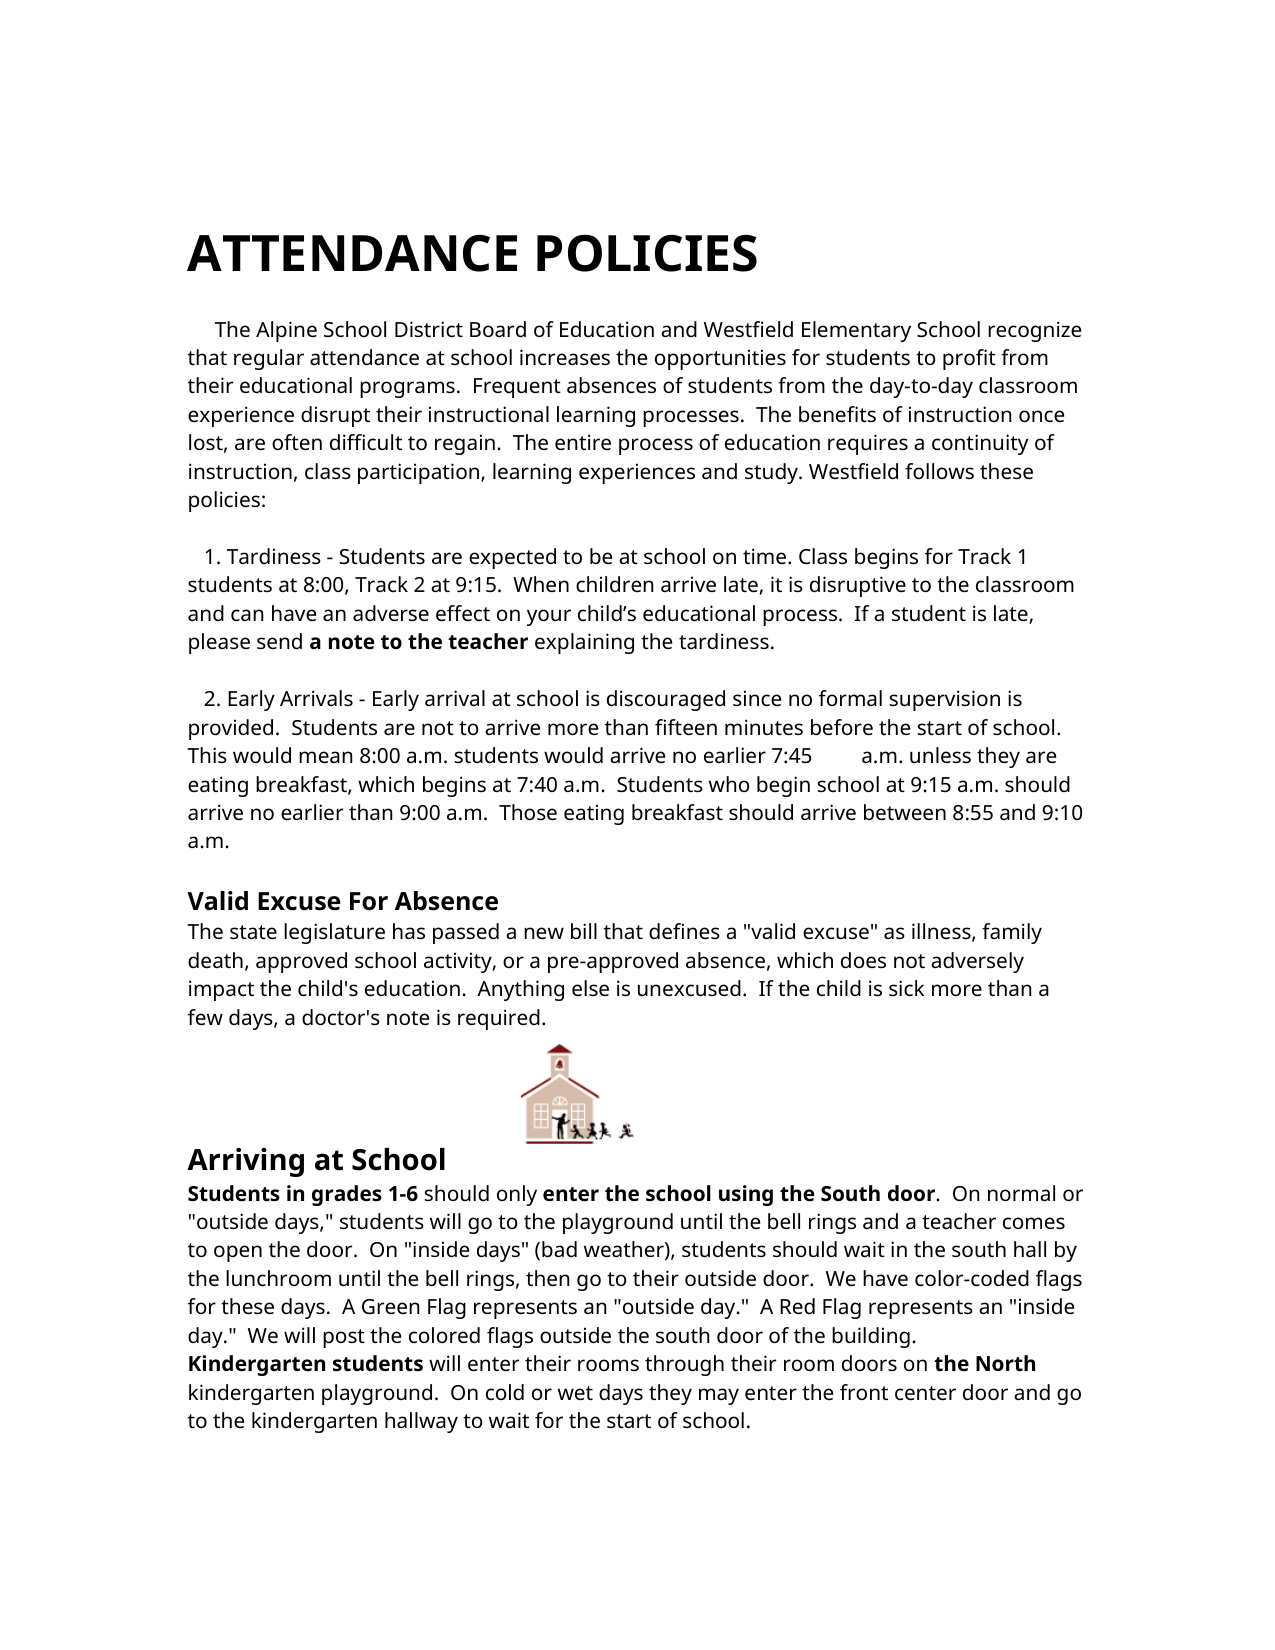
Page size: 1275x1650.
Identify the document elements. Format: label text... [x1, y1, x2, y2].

text The Alpine School District Board of Education and Westfield Elementary School recognize that regular attendance at school increases the opportunities for students to profit from their educational programs. Frequent absences of students from the day-to-day classroom experience disrupt their instructional learning processes. The benefits of instruction once lost, are often difficult to regain. The entire process of education requires a continuity of instruction, class participation, learning experiences and study. Westfield follows these policies: [187, 315, 1087, 514]
text Kindergarten students will enter their rooms through their room doors on the North kindergarten playground. On cold or wet days they may enter the front center door and go to the kindergarten hallway to wait for the start of school. [187, 1349, 1087, 1435]
text ATTENDANCE POLICIES [187, 218, 1087, 286]
text Students in grades 1-6 should only enter the school using the South door. On normal or "outside days," students will go to the playground until the bell rings and a teacher comes to open the door. On "inside days" (bad weather), students should wait in the south hall by the lunchroom until the bell rings, then go to their outside door. We have color-coded flags for these days. A Green Flag represents an "outside day." A Red Flag represents an "inside day." We will post the colored flags outside the south door of the building. [187, 1179, 1087, 1349]
text 1. Tardiness - Students are expected to be at school on time. Class begins for Track 1 students at 8:00, Track 2 at 9:15. When children arrive late, it is disruptive to the classroom and can have an adverse effect on your child’s educational process. If a student is late, please send a note to the teacher explaining the tardiness. [187, 542, 1087, 656]
text Arriving at School [187, 1139, 1087, 1179]
picture [520, 1037, 634, 1146]
text The state legislature has passed a new bill that defines a "valid excuse" as illness, family death, approved school activity, or a pre-approved absence, which does not adversely impact the child's education. Anything else is unexcused. If the child is sick more than a few days, a doctor's note is required. [187, 917, 1087, 1031]
text Valid Excuse For Absence [187, 883, 1087, 917]
text 2. Early Arrivals - Early arrival at school is discouraged since no formal supervision is provided. Students are not to arrive more than fifteen minutes before the start of school. This would mean 8:00 a.m. students would arrive no earlier 7:45 a.m. unless they are eating breakfast, which begins at 7:40 a.m. Students who begin school at 9:15 a.m. should arrive no earlier than 9:00 a.m. Those eating breakfast should arrive between 8:55 and 9:10 a.m. [187, 684, 1087, 855]
